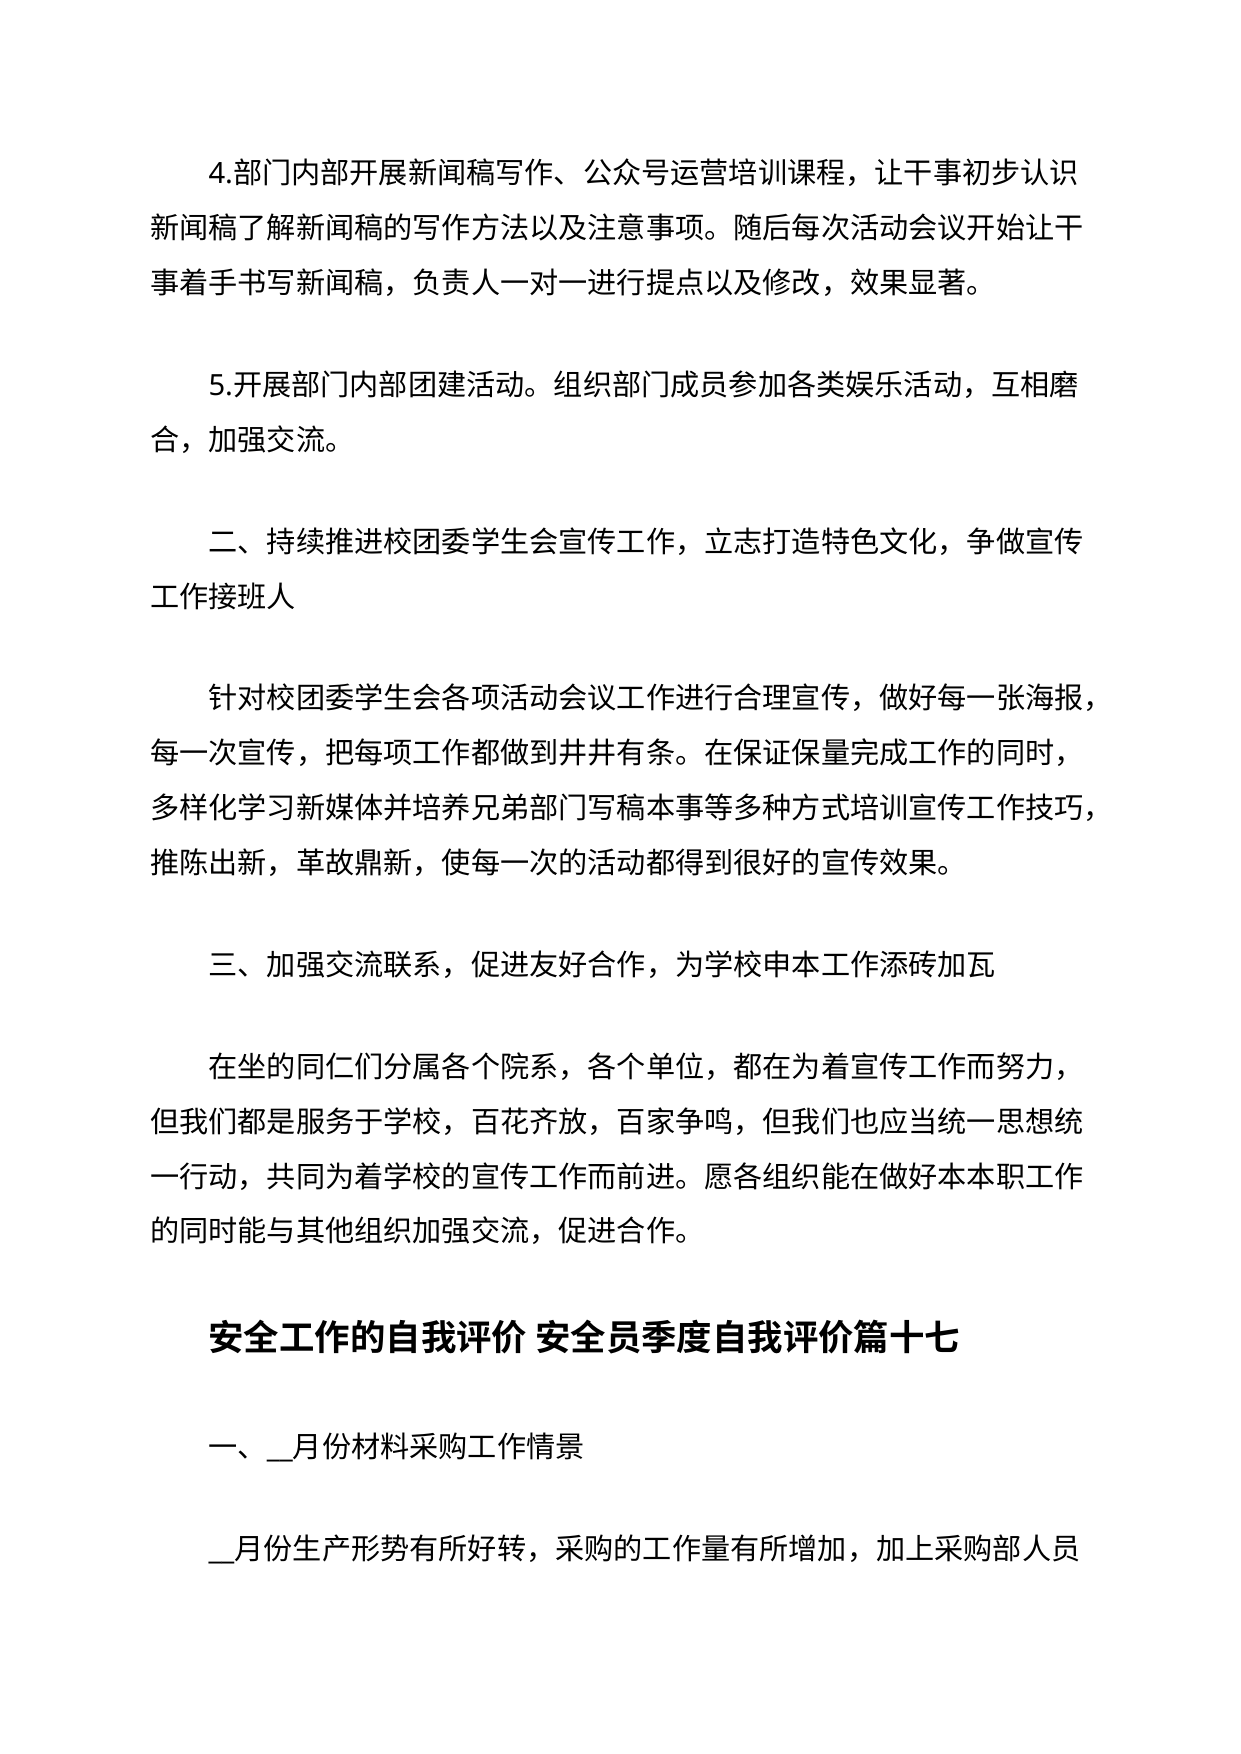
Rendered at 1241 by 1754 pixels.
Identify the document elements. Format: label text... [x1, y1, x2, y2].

text 一、__月份材料采购工作情景 [150, 1423, 1090, 1466]
text 二、持续推进校团委学生会宣传工作，立志打造特色文化，争做宣传工作接班人 [150, 518, 1090, 616]
text 5.开展部门内部团建活动。组织部门成员参加各类娱乐活动，互相磨合，加强交流。 [150, 362, 1090, 459]
text 针对校团委学生会各项活动会议工作进行合理宣传，做好每一张海报，每一次宣传，把每项工作都做到井井有条。在保证保量完成工作的同时，多样化学习新媒体并培养兄弟部门写稿本事等多种方式培训宣传工作技巧，推陈出新，革故鼎新，使每一次的活动都得到很好的宣传效果。 [150, 675, 1090, 882]
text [150, 1525, 1090, 1568]
text 安全工作的自我评价 安全员季度自我评价篇十七 [150, 1310, 1090, 1361]
text 三、加强交流联系，促进友好合作，为学校申本工作添砖加瓦 [150, 942, 1090, 984]
text 4.部门内部开展新闻稿写作、公众号运营培训课程，让干事初步认识新闻稿了解新闻稿的写作方法以及注意事项。随后每次活动会议开始让干事着手书写新闻稿，负责人一对一进行提点以及修改，效果显著。 [150, 150, 1090, 302]
text 在坐的同仁们分属各个院系，各个单位，都在为着宣传工作而努力，但我们都是服务于学校，百花齐放，百家争鸣，但我们也应当统一思想统一行动，共同为着学校的宣传工作而前进。愿各组织能在做好本本职工作的同时能与其他组织加强交流，促进合作。 [150, 1043, 1090, 1250]
